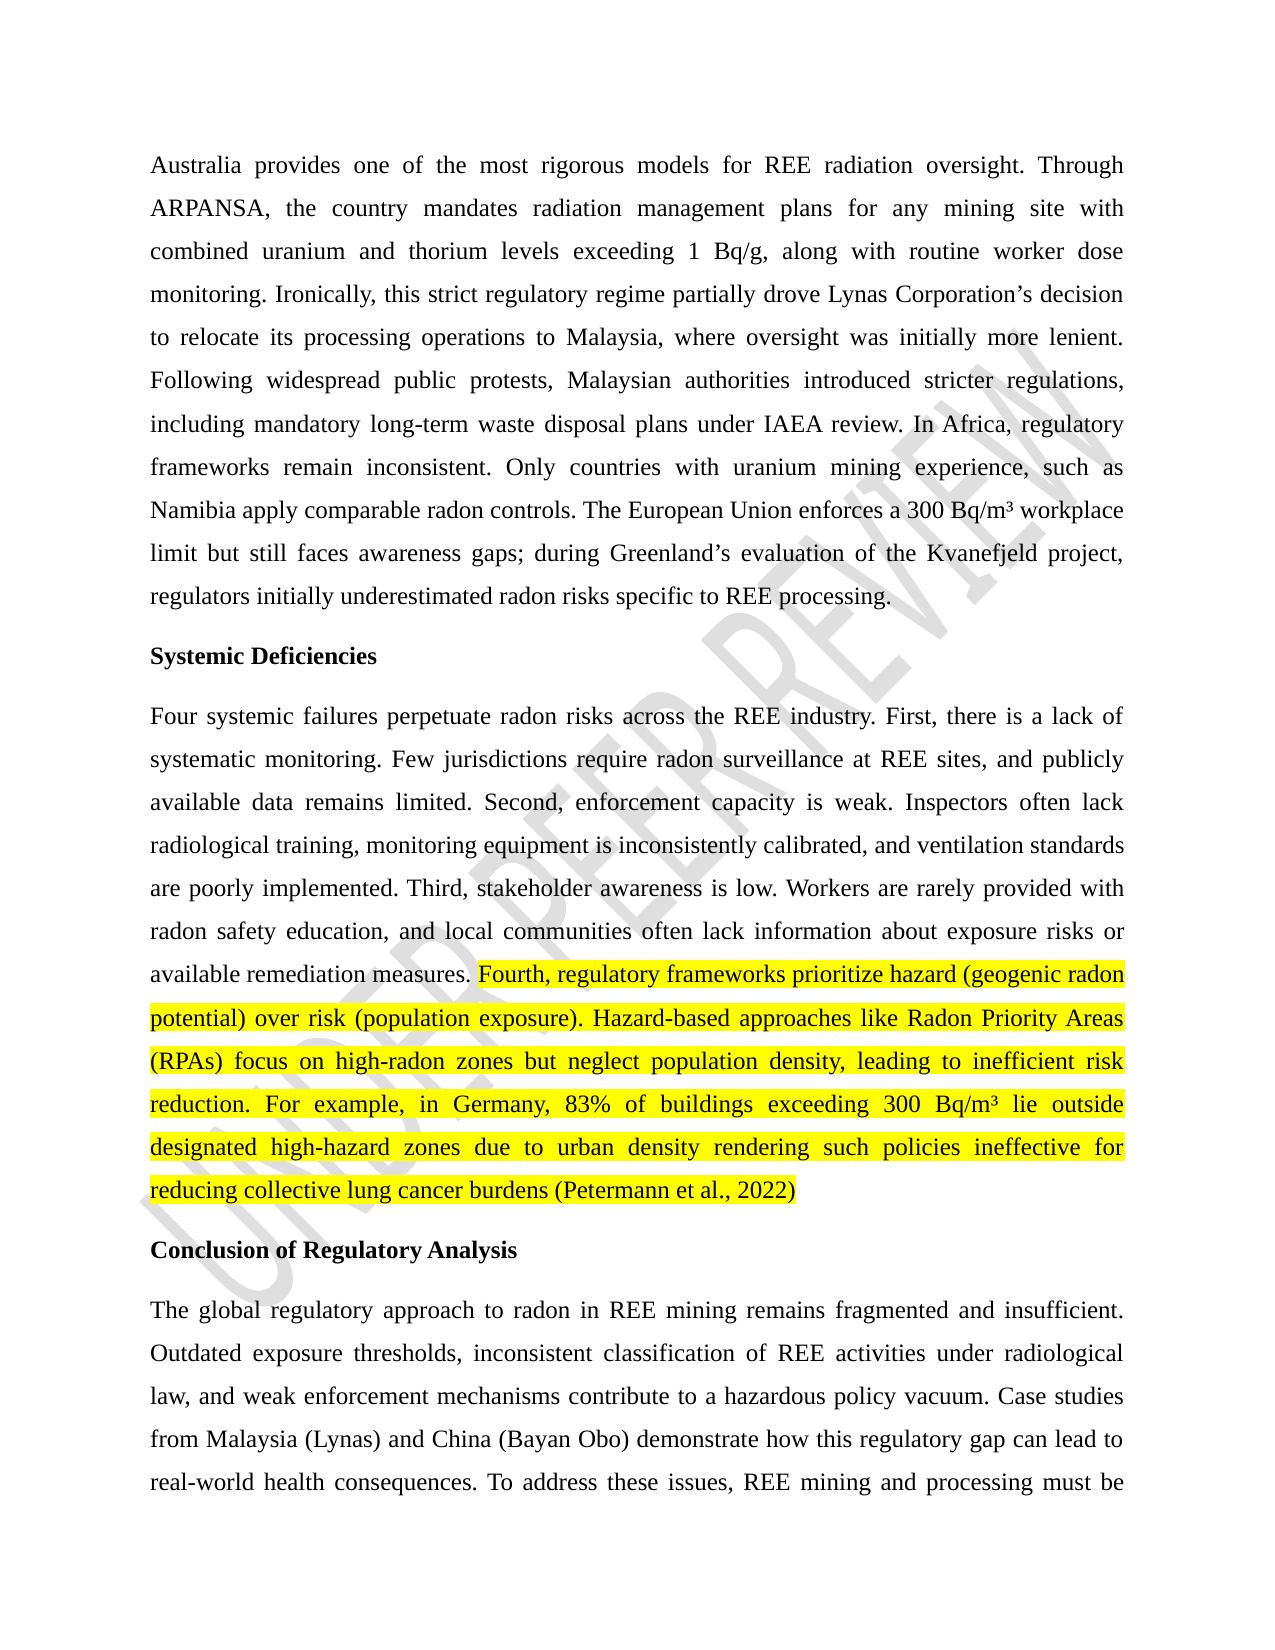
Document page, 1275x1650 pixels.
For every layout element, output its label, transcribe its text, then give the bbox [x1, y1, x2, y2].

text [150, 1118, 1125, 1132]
text Australia provides one of the most rigorous models for REE radiation oversight. Through ARPANSA, the country mandates radiation management plans for any mining site with combined uranium and thorium levels exceeding 1 Bq/g, along with routine worker dose monitoring. Ironically, this strict regulatory regime partially drove Lynas Corporation’s decision to relocate its processing operations to Malaysia, where oversight was initially more lenient. Following widespread public protests, Malaysian authorities introduced stricter regulations, including mandatory long-term waste disposal plans under IAEA review. In Africa, regulatory frameworks remain inconsistent. Only countries with uranium mining experience, such as Namibia apply comparable radon controls. The European Union enforces a 300 Bq/m³ workplace limit but still faces awareness gaps; during Greenland’s evaluation of the Kvanefjeld project, regulators initially underestimated radon risks specific to REE processing. [150, 150, 1125, 610]
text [150, 1295, 1125, 1496]
text Systemic Deficiencies [150, 641, 1125, 670]
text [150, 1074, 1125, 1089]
text Four systemic failures perpetuate radon risks across the REE industry. First, there is a lack of systematic monitoring. Few jurisdictions require radon surveillance at REE sites, and publicly available data remains limited. Second, enforcement capacity is weak. Inspectors often lack radiological training, monitoring equipment is inconsistently calibrated, and ventilation standards are poorly implemented. Third, stakeholder awareness is low. Workers are rarely provided with radon safety education, and local communities often lack information about exposure risks or available remediation measures. Fourth, regulatory frameworks prioritize hazard (geogenic radon potential) over risk (population exposure). Hazard-based approaches like Radon Priority Areas (RPAs) focus on high-radon zones but neglect population density, leading to inefficient risk reduction. For example, in Germany, 83% of buildings exceeding 300 Bq/m³ lie outside designated high-hazard zones due to urban density rendering such policies ineffective for reducing collective lung cancer burdens (Petermann et al., 2022) [150, 701, 1125, 1003]
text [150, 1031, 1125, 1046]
text Conclusion of Regulatory Analysis [150, 1235, 1125, 1264]
